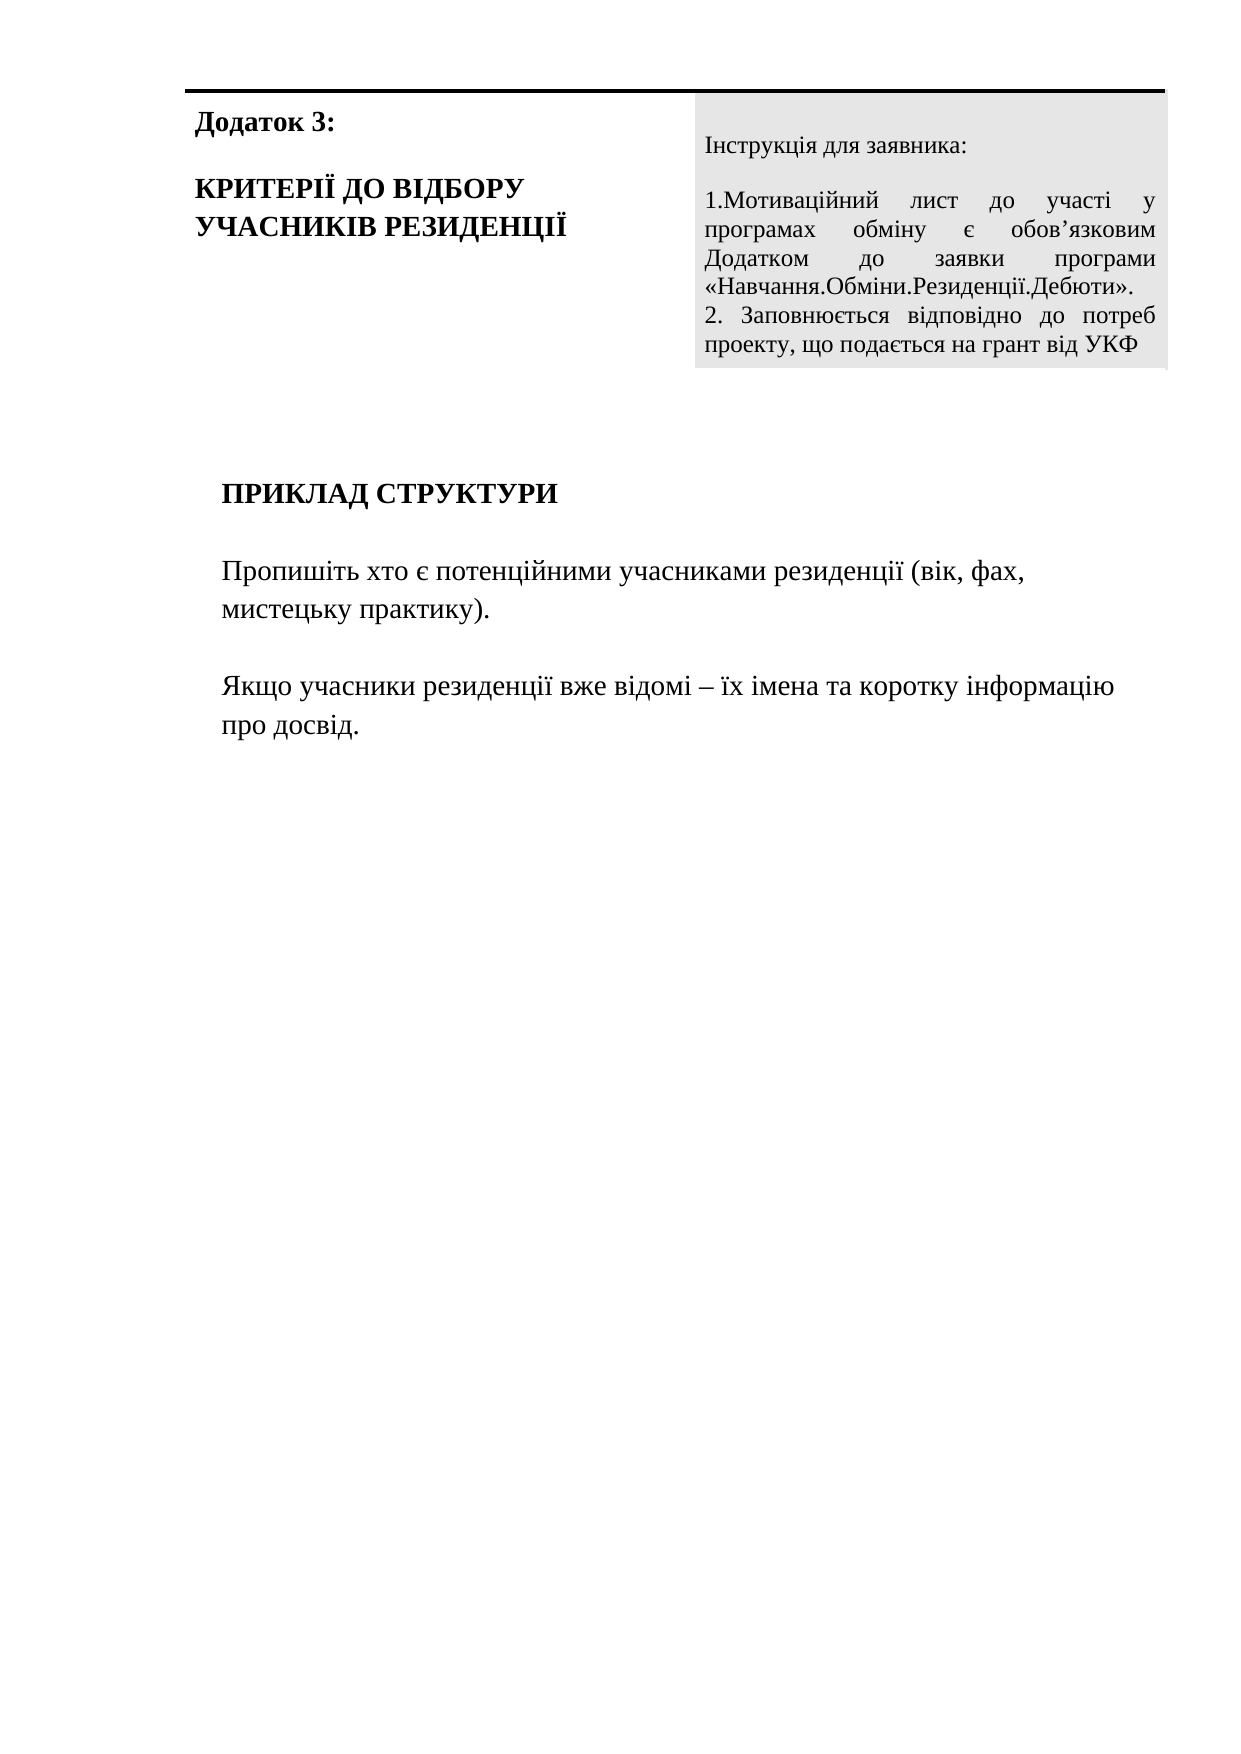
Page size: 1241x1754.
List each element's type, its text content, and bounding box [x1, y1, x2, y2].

table_header Додаток 3: КРИТЕРІЇ ДО ВІДБОРУ УЧАСНИКІВ РЕЗИДЕНЦІЇ [185, 93, 693, 368]
text Якщо учасники резиденції вже відомі – їх імена та коротку інформацію про досвід. [221, 668, 1152, 741]
table_header Інструкція для заявника: 1.Мотиваційний лист до участі у програмах обміну є обов’язковим Додатком до заявки програми «Навчання.Обміни.Резиденції.Дебюти». 2. Заповнюється відповідно до потреб проекту, що подається на грант від УКФ [695, 93, 1165, 368]
text Пропишіть хто є потенційними учасниками резиденції (вік, фах, мистецьку практику). [221, 553, 1152, 625]
text ПРИКЛАД СТРУКТУРИ [221, 476, 1152, 509]
